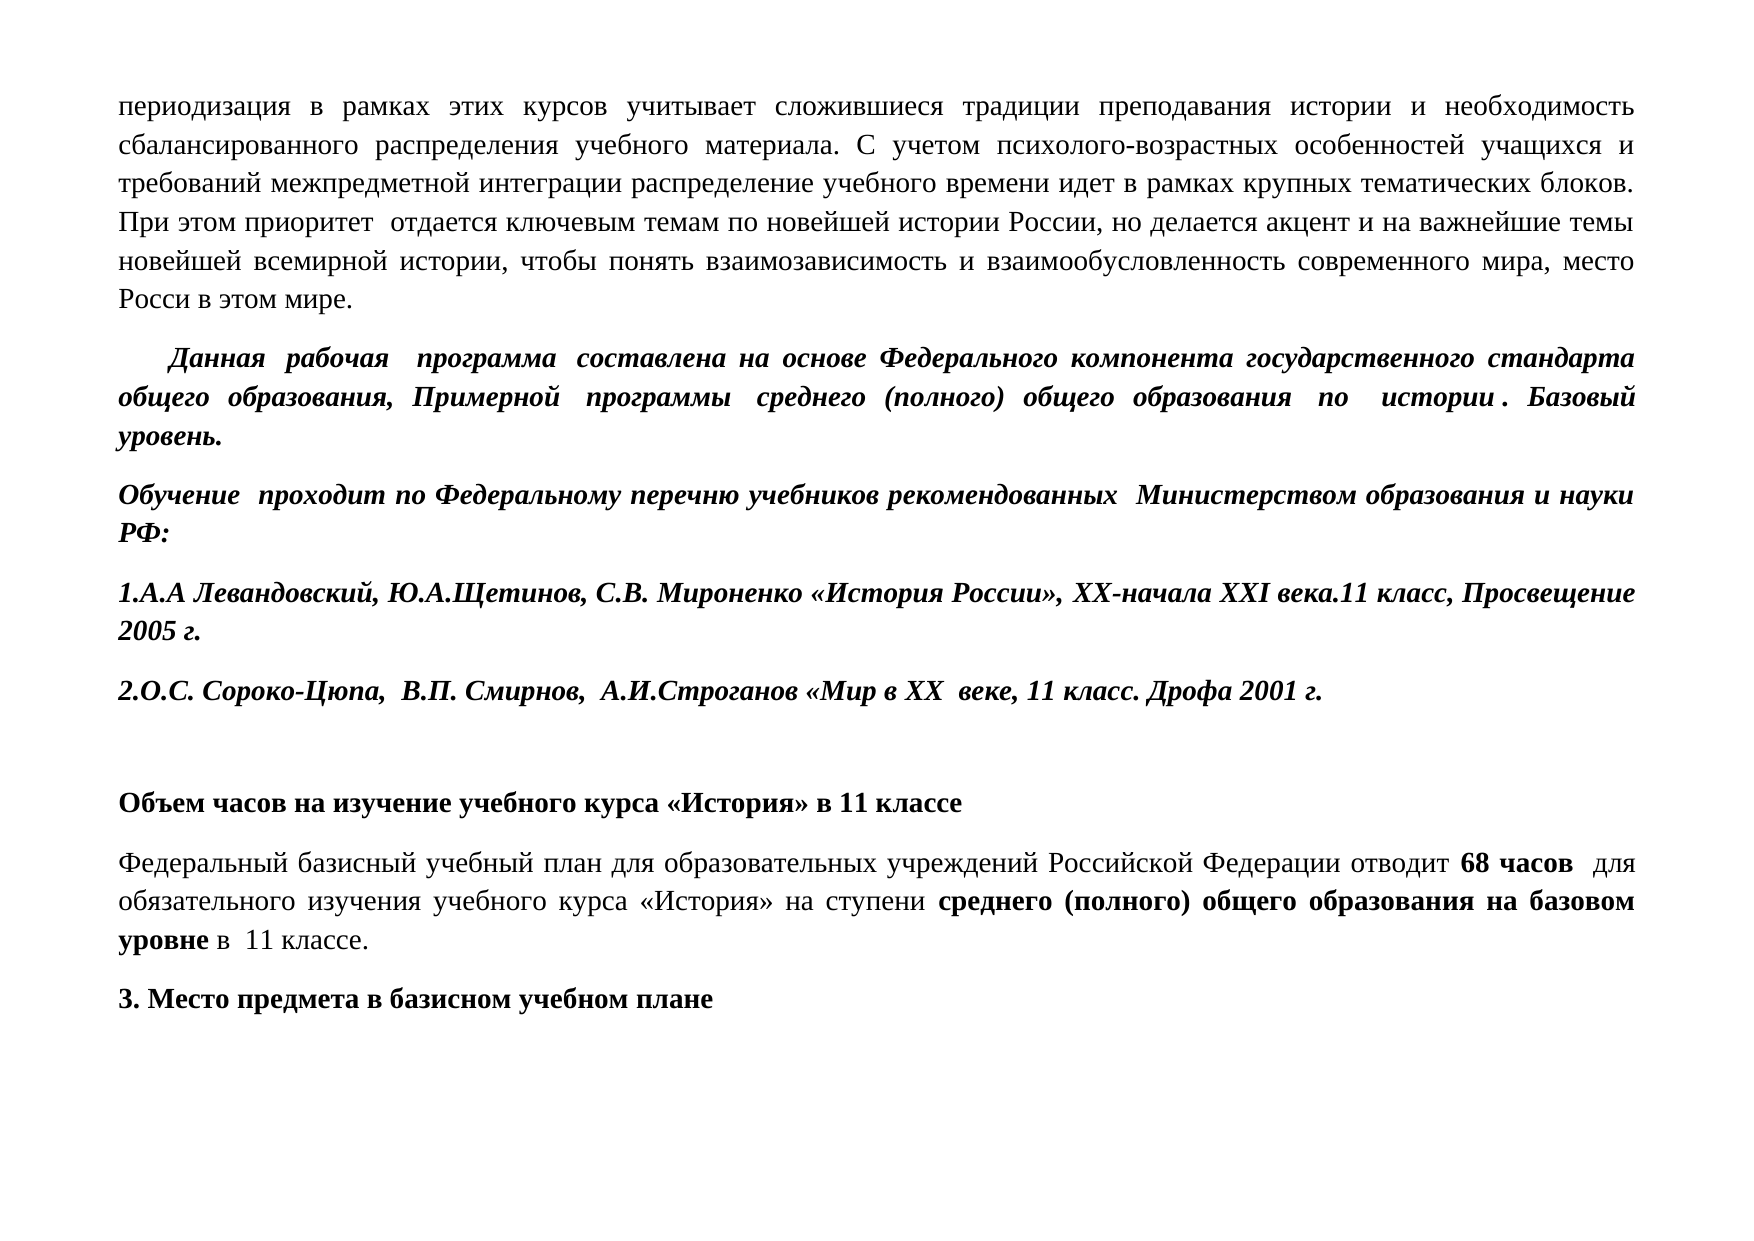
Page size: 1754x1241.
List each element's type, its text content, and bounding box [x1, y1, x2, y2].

text 3. Место предмета в базисном учебном плане [118, 981, 1636, 1015]
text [118, 88, 1636, 315]
text Объем часов на изучение учебного курса «История» в 11 классе [118, 785, 1636, 819]
text Данная рабочая программа составлена на основе Федерального компонента государственного стандарта общего образования, Примерной программы среднего (полного) общего образования по истории . Базовый уровень. [118, 341, 1636, 451]
text Обучение проходит по Федеральному перечню учебников рекомендованных Министерством образования и науки РФ: [118, 477, 1636, 549]
text Федеральный базисный учебный план для образовательных учреждений Российской Федерации отводит 68 часов для обязательного изучения учебного курса «История» на ступени среднего (полного) общего образования на базовом уровне в 11 классе. [118, 845, 1636, 955]
text 2.О.С. Сороко-Цюпа, В.П. Смирнов, А.И.Строганов «Мир в XX веке, 11 класс. Дрофа 2001 г. [118, 673, 1636, 706]
text 1.А.А Левандовский, Ю.А.Щетинов, С.В. Мироненко «История России», XX-начала XXI века.11 класс, Просвещение 2005 г. [118, 575, 1636, 647]
